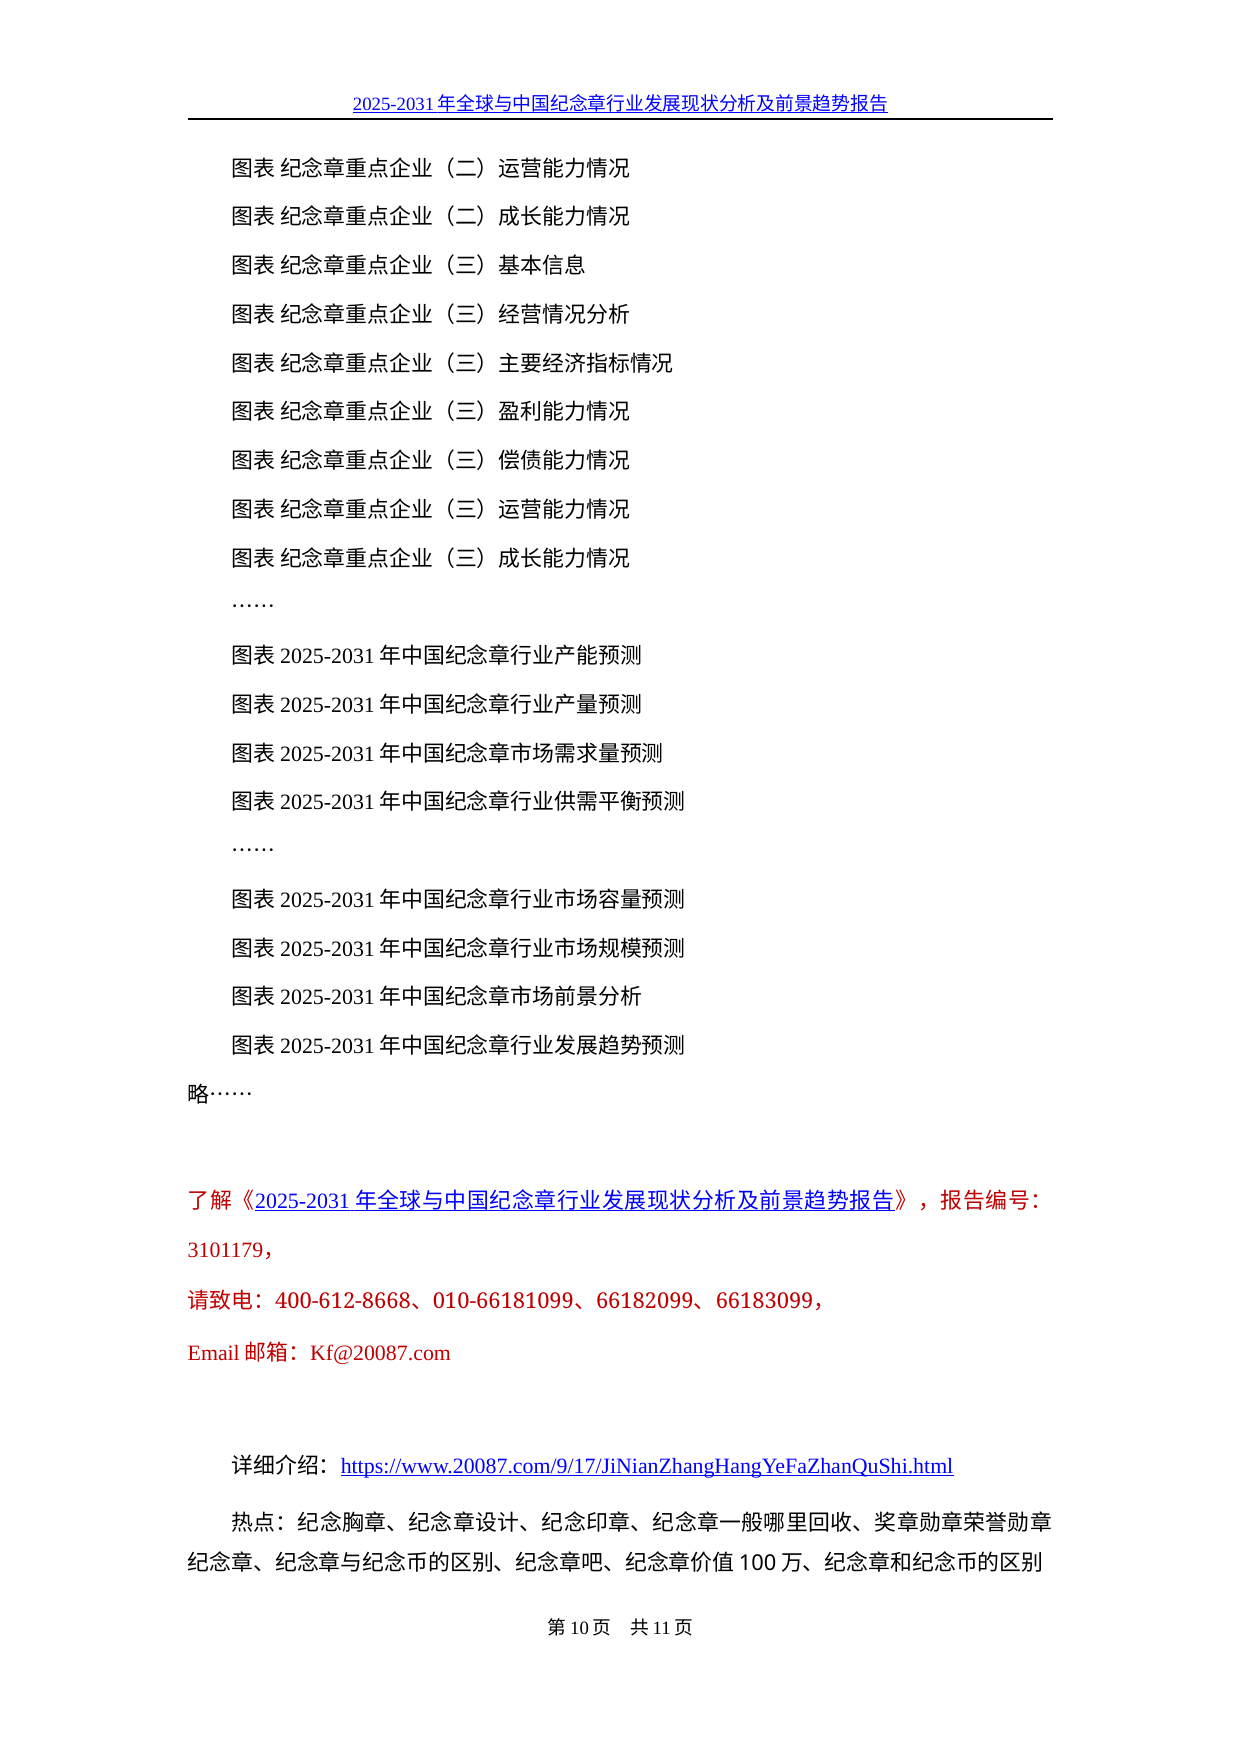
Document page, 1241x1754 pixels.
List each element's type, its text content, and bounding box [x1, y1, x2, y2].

text 热点：纪念胸章、纪念章设计、纪念印章、纪念章一般哪里回收、奖章勋章荣誉勋章纪念章、纪念章与纪念币的区别、纪念章吧、纪念章价值100万、纪念章和纪念币的区别 [187, 1504, 1053, 1577]
text 请致电：400-612-8668、010-66181099、66182099、66183099， [187, 1283, 1053, 1316]
text 了解《2025-2031年全球与中国纪念章行业发展现状分析及前景趋势报告》，报告编号：3101179， [187, 1183, 1053, 1264]
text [187, 150, 1053, 1109]
text Email邮箱：Kf@20087.com [187, 1335, 1053, 1367]
text 详细介绍：https://www.20087.com/9/17/JiNianZhangHangYeFaZhanQuShi.html [187, 1448, 1053, 1480]
